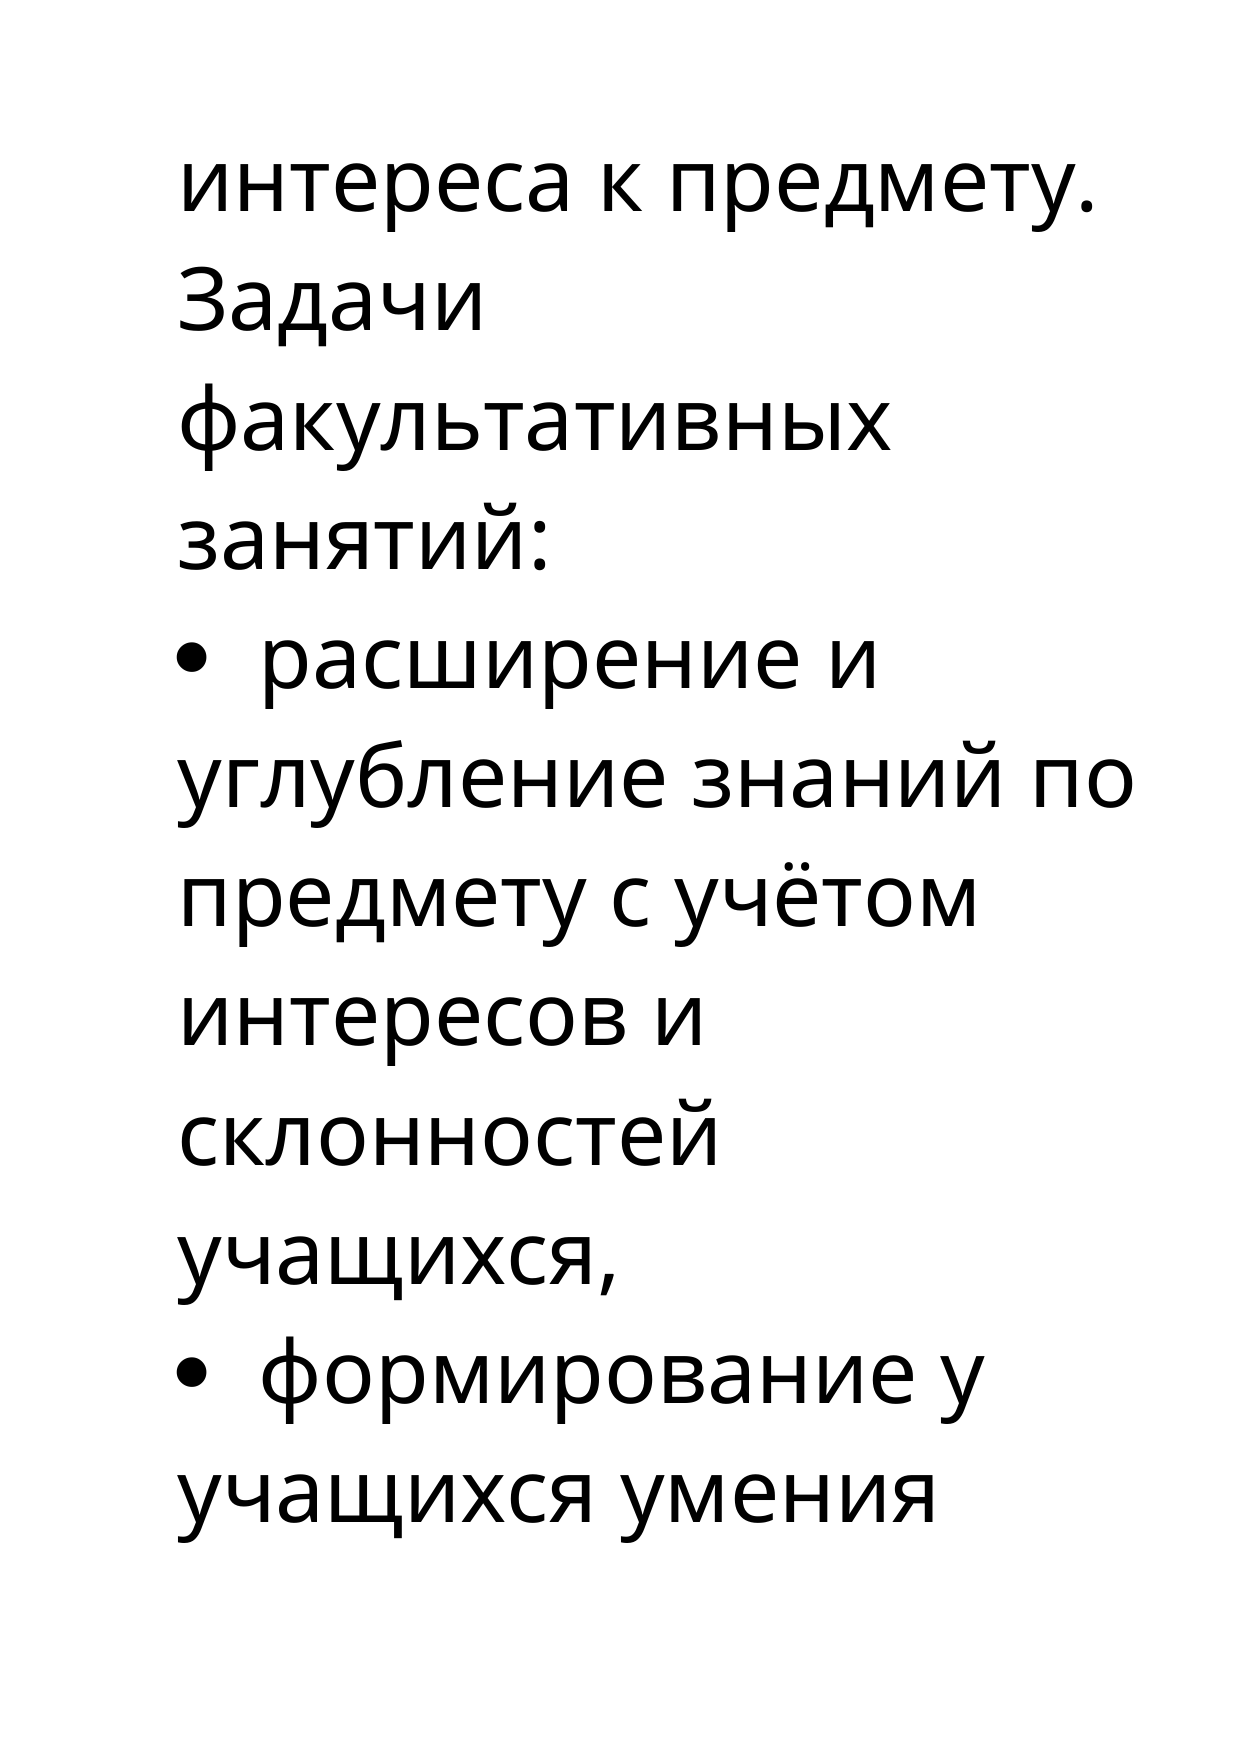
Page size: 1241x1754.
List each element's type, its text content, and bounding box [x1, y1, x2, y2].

text Задачи факультативных занятий: [177, 237, 1152, 595]
text интереса к предмету. [177, 118, 1152, 237]
text расширение и углубление знаний по предмету с учётом интересов и склонностей учащихся, [177, 595, 1152, 1310]
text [177, 1310, 1152, 1548]
